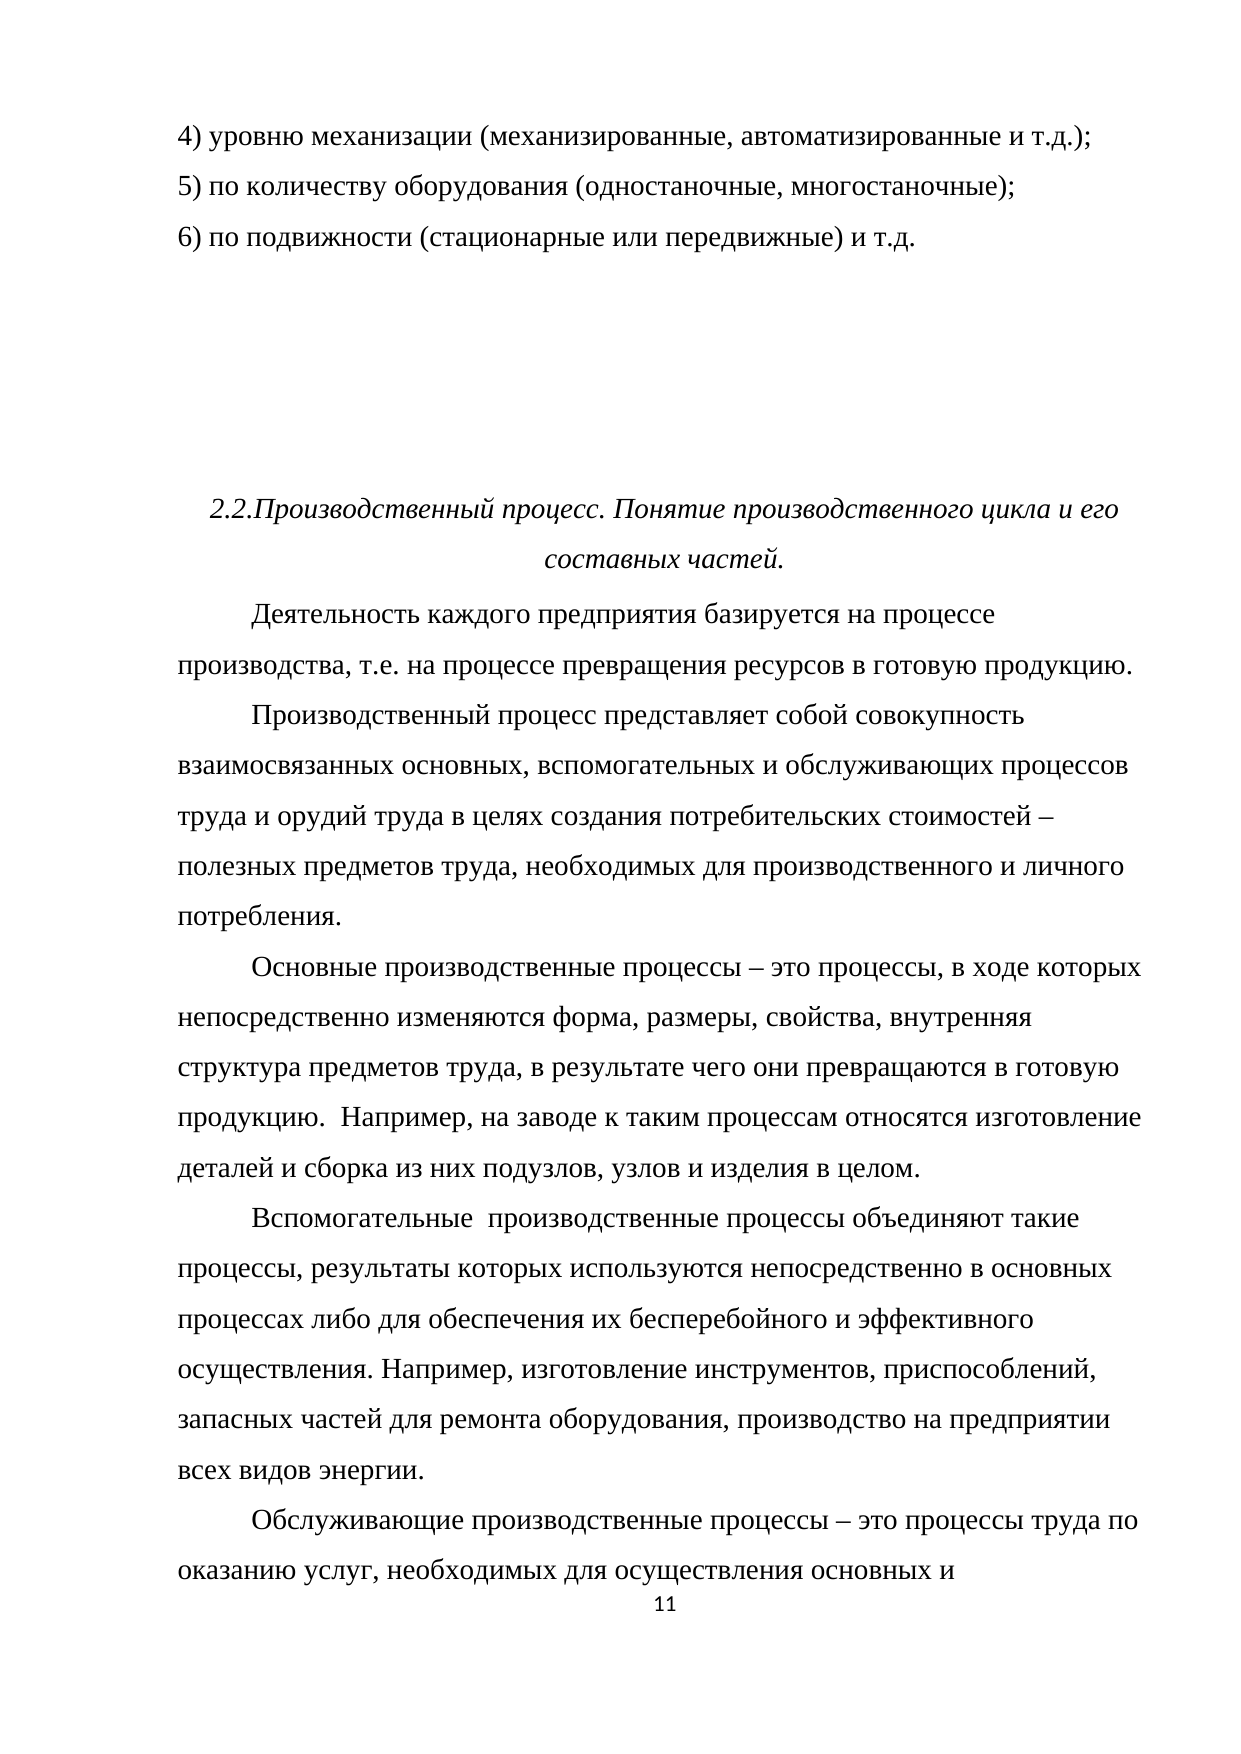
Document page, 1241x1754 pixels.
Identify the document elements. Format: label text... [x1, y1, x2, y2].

text Деятельность каждого предприятия базируется на процессе производства, т.е. на процессе превращения ресурсов в готовую продукцию. [177, 596, 1152, 680]
text 5) по количеству оборудования (одностаночные, многостаночные); [177, 168, 1152, 202]
text 4) уровню механизации (механизированные, автоматизированные и т.д.); [177, 118, 1152, 152]
text 6) по подвижности (стационарные или передвижные) и т.д. [177, 219, 1152, 252]
text Вспомогательные производственные процессы объединяют такие процессы, результаты которых используются непосредственно в основных процессах либо для обеспечения их бесперебойного и эффективного осуществления. Например, изготовление инструментов, приспособлений, запасных частей для ремонта оборудования, производство на предприятии всех видов энергии. [177, 1200, 1152, 1485]
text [177, 1502, 1152, 1586]
text Производственный процесс представляет собой совокупность взаимосвязанных основных, вспомогательных и обслуживающих процессов труда и орудий труда в целях создания потребительских стоимостей – полезных предметов труда, необходимых для производственного и личного потребления. [177, 697, 1152, 932]
text 2.2.Производственный процесс. Понятие производственного цикла и его составных частей. [177, 491, 1152, 574]
text Основные производственные процессы – это процессы, в ходе которых непосредственно изменяются форма, размеры, свойства, внутренняя структура предметов труда, в результате чего они превращаются в готовую продукцию. Например, на заводе к таким процессам относятся изготовление деталей и сборка из них подузлов, узлов и изделия в целом. [177, 949, 1152, 1183]
